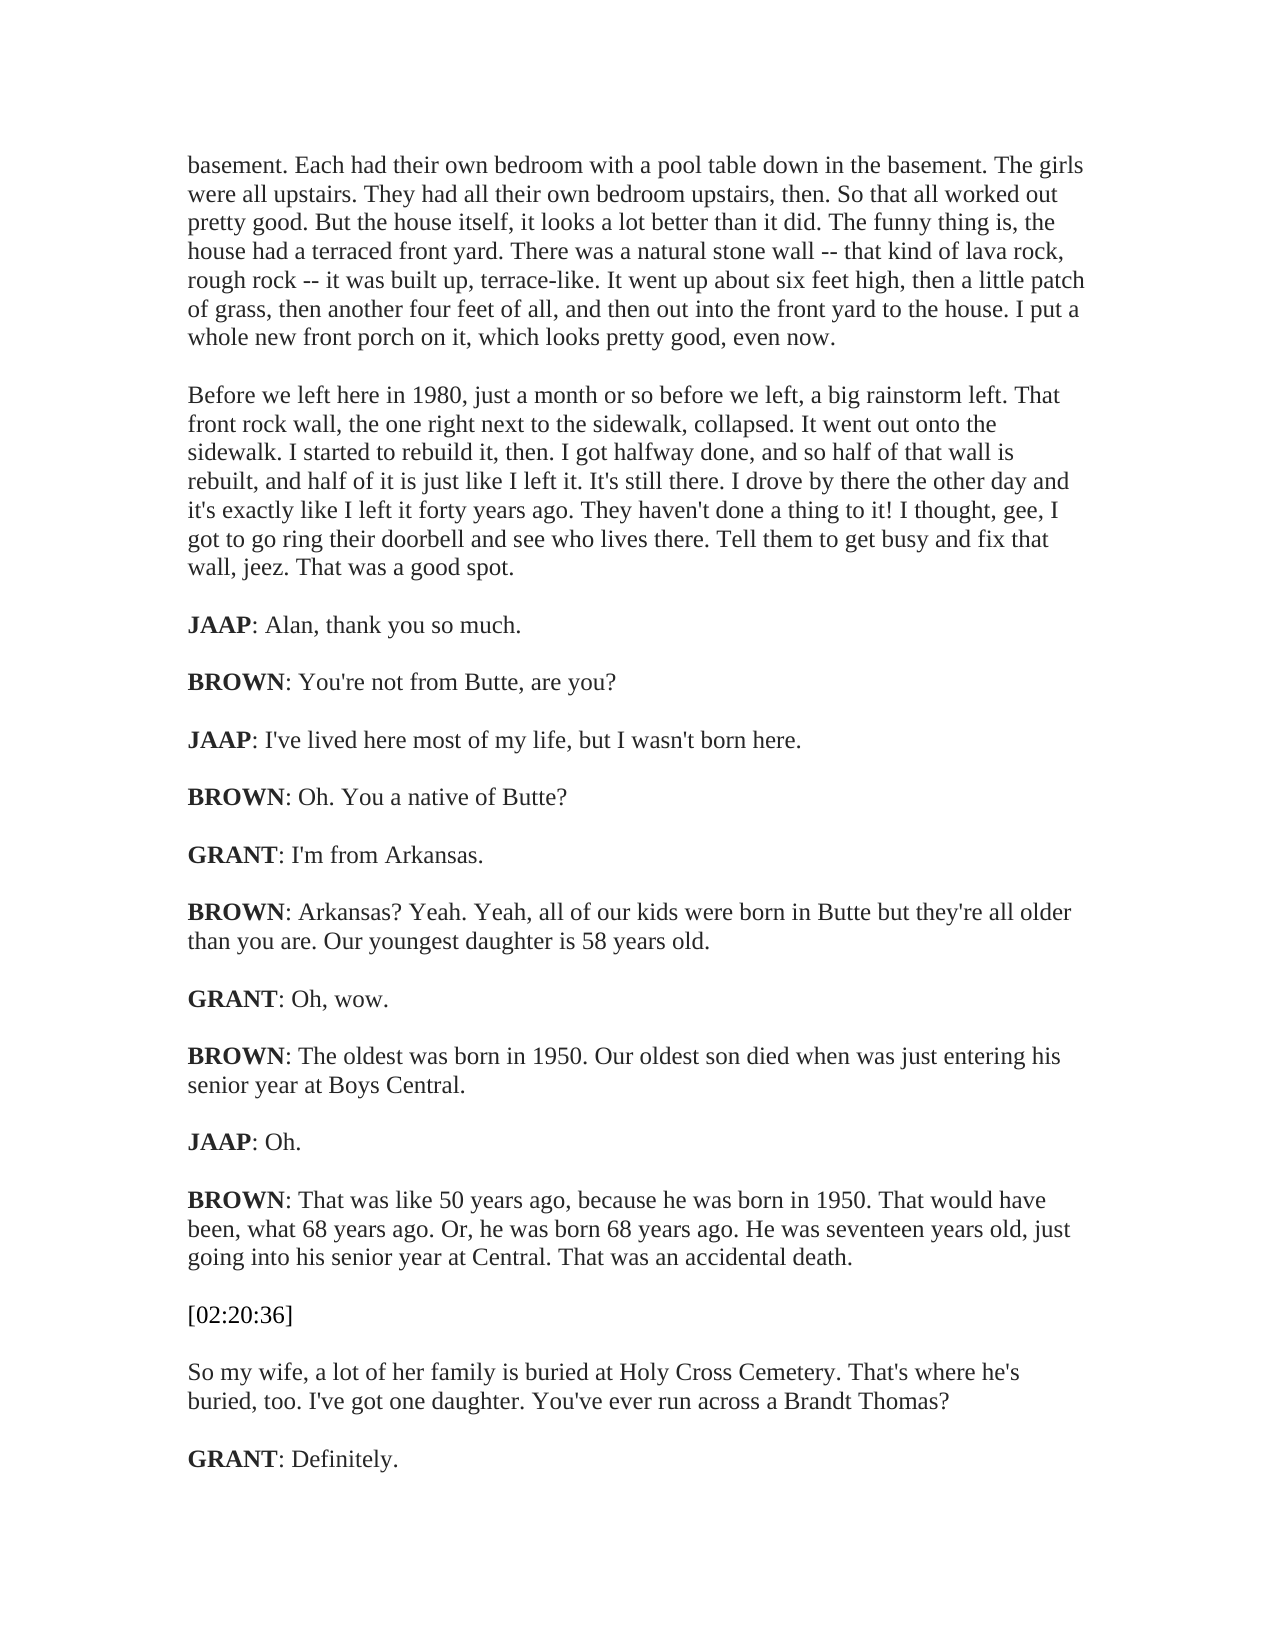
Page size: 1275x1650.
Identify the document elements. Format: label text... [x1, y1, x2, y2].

text [02:20:36] [187, 1300, 1087, 1329]
text GRANT: I'm from Arkansas. [187, 840, 1087, 869]
text JAAP: I've lived here most of my life, but I wasn't born here. [187, 725, 1087, 754]
text JAAP: Oh. [187, 1127, 1087, 1156]
text GRANT: Definitely. [187, 1415, 1087, 1472]
text BROWN: You're not from Butte, are you? [187, 667, 1087, 696]
text JAAP: Alan, thank you so much. [187, 610, 1087, 639]
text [187, 150, 1087, 351]
text So my wife, a lot of her family is buried at Holy Cross Cemetery. That's where he's buried, too. I've got one daughter. You've ever run across a Brandt Thomas? [187, 1357, 1087, 1415]
text Before we left here in 1980, just a month or so before we left, a big rainstorm left. That front rock wall, the one right next to the sidewalk, collapsed. It went out onto the sidewalk. I started to rebuild it, then. I got halfway done, and so half of that wall is rebuilt, and half of it is just like I left it. It's still there. I drove by there the other day and it's exactly like I left it forty years ago. They haven't done a thing to it! I thought, gee, I got to go ring their doorbell and see who lives there. Tell them to get busy and fix that wall, jeez. That was a good spot. [187, 380, 1087, 581]
text GRANT: Oh, wow. [187, 984, 1087, 1012]
text BROWN: Arkansas? Yeah. Yeah, all of our kids were born in Butte but they're all older than you are. Our youngest daughter is 58 years old. [187, 897, 1087, 955]
text BROWN: Oh. You a native of Butte? [187, 782, 1087, 811]
text BROWN: The oldest was born in 1950. Our oldest son died when was just entering his senior year at Boys Central. [187, 1041, 1087, 1099]
text BROWN: That was like 50 years ago, because he was born in 1950. That would have been, what 68 years ago. Or, he was born 68 years ago. He was seventeen years old, just going into his senior year at Central. That was an accidental death. [187, 1185, 1087, 1271]
